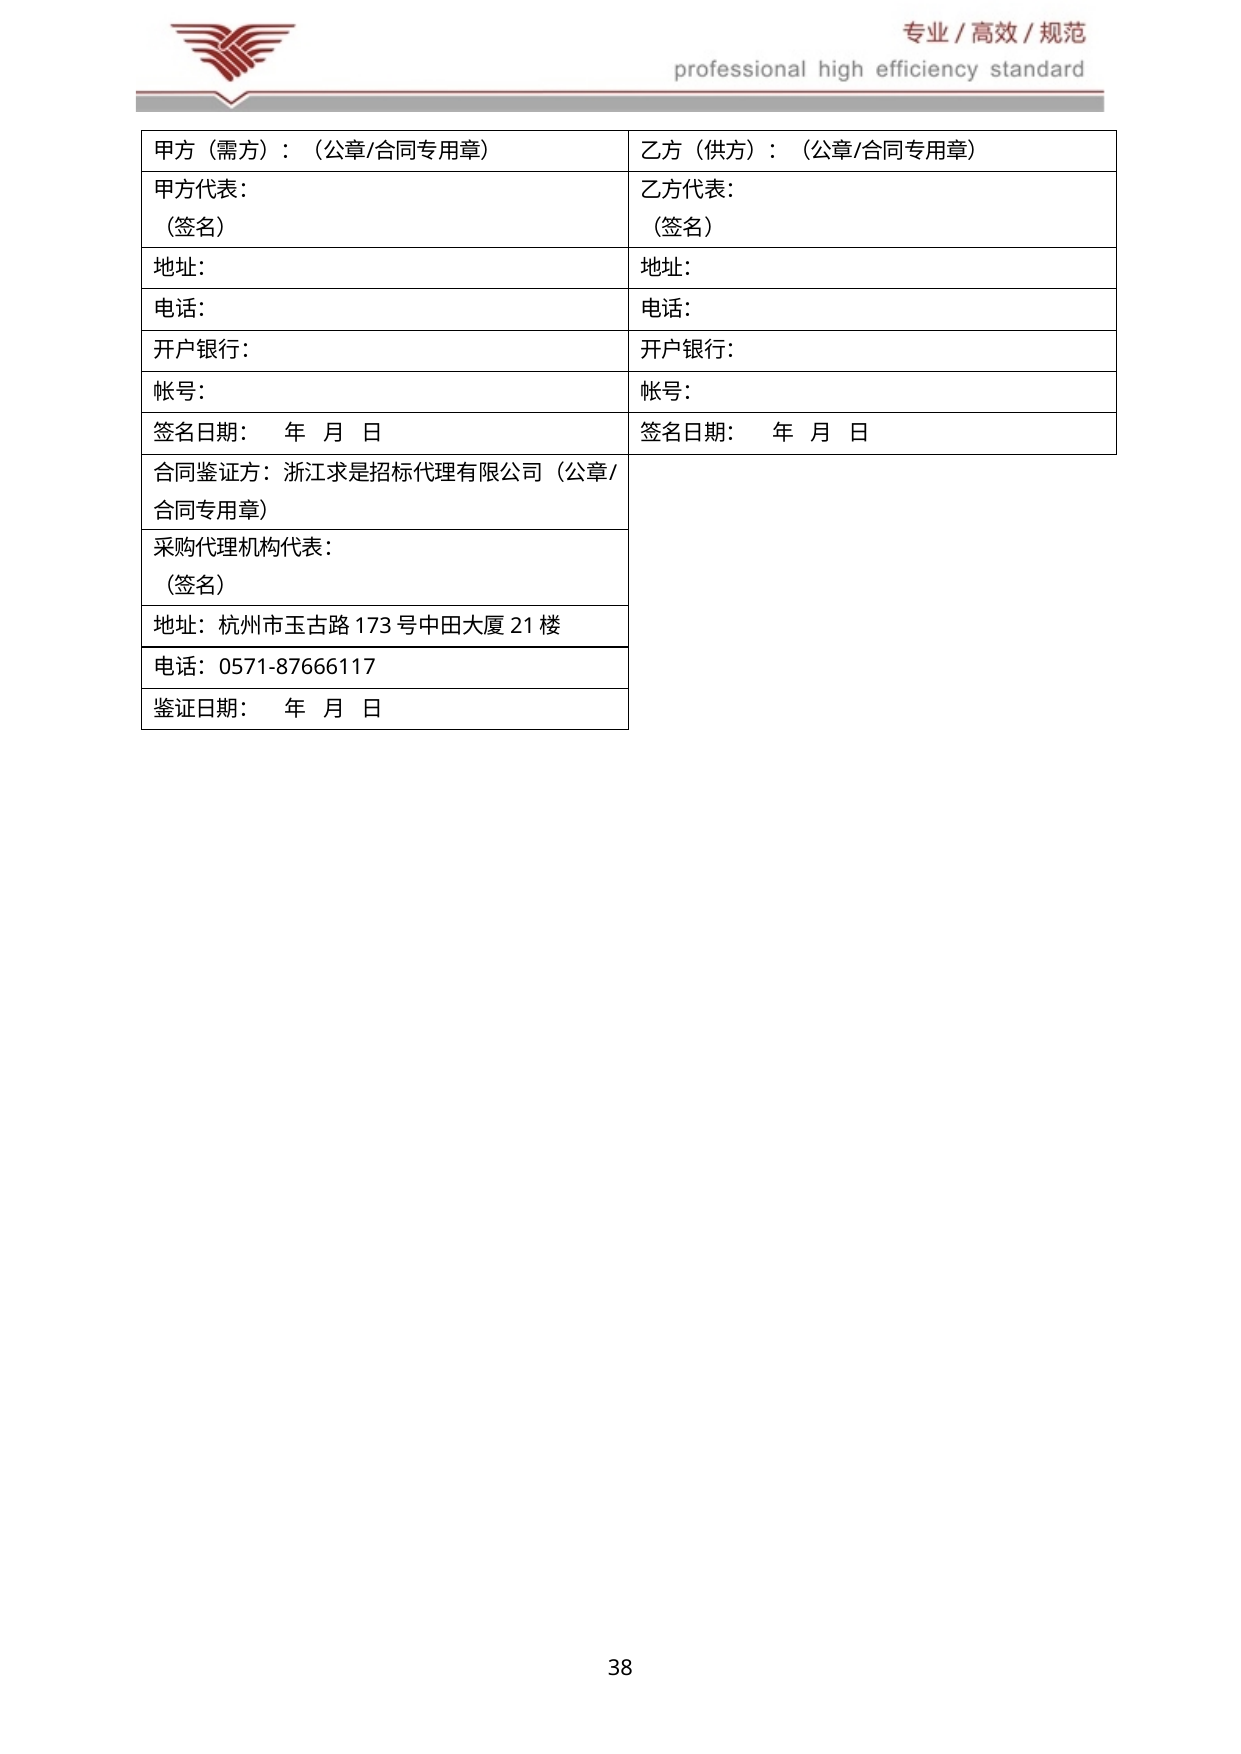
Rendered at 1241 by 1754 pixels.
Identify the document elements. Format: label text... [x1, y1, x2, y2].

table_header 乙方（供方）：（公章/合同专用章） [629, 131, 1116, 171]
table_cell 电话： [142, 289, 628, 329]
table_cell 帐号： [142, 372, 628, 412]
table_cell 乙方代表： （签名） [629, 172, 1116, 247]
table_cell 甲方代表： （签名） [142, 172, 628, 247]
table_cell 签名日期： 年 月 日 [629, 413, 1116, 454]
table_cell 帐号： [629, 372, 1116, 412]
table_cell 开户银行： [142, 331, 628, 371]
table_cell 地址： [142, 248, 628, 288]
table_cell 合同鉴证方：浙江求是招标代理有限公司（公章/合同专用章） [142, 455, 628, 529]
table_cell 地址： [629, 248, 1116, 288]
table_cell 地址：杭州市玉古路173号中田大厦21楼 [142, 606, 628, 646]
table_cell 签名日期： 年 月 日 [142, 413, 628, 454]
table_cell 采购代理机构代表： （签名） [142, 530, 628, 605]
table_header 甲方（需方）：（公章/合同专用章） [142, 131, 628, 171]
picture [135, 0, 1105, 112]
table_cell 鉴证日期： 年 月 日 [142, 689, 628, 729]
table_cell 电话：0571-87666117 [142, 648, 628, 688]
table_cell 开户银行： [629, 331, 1116, 371]
table_cell 电话： [629, 289, 1116, 329]
